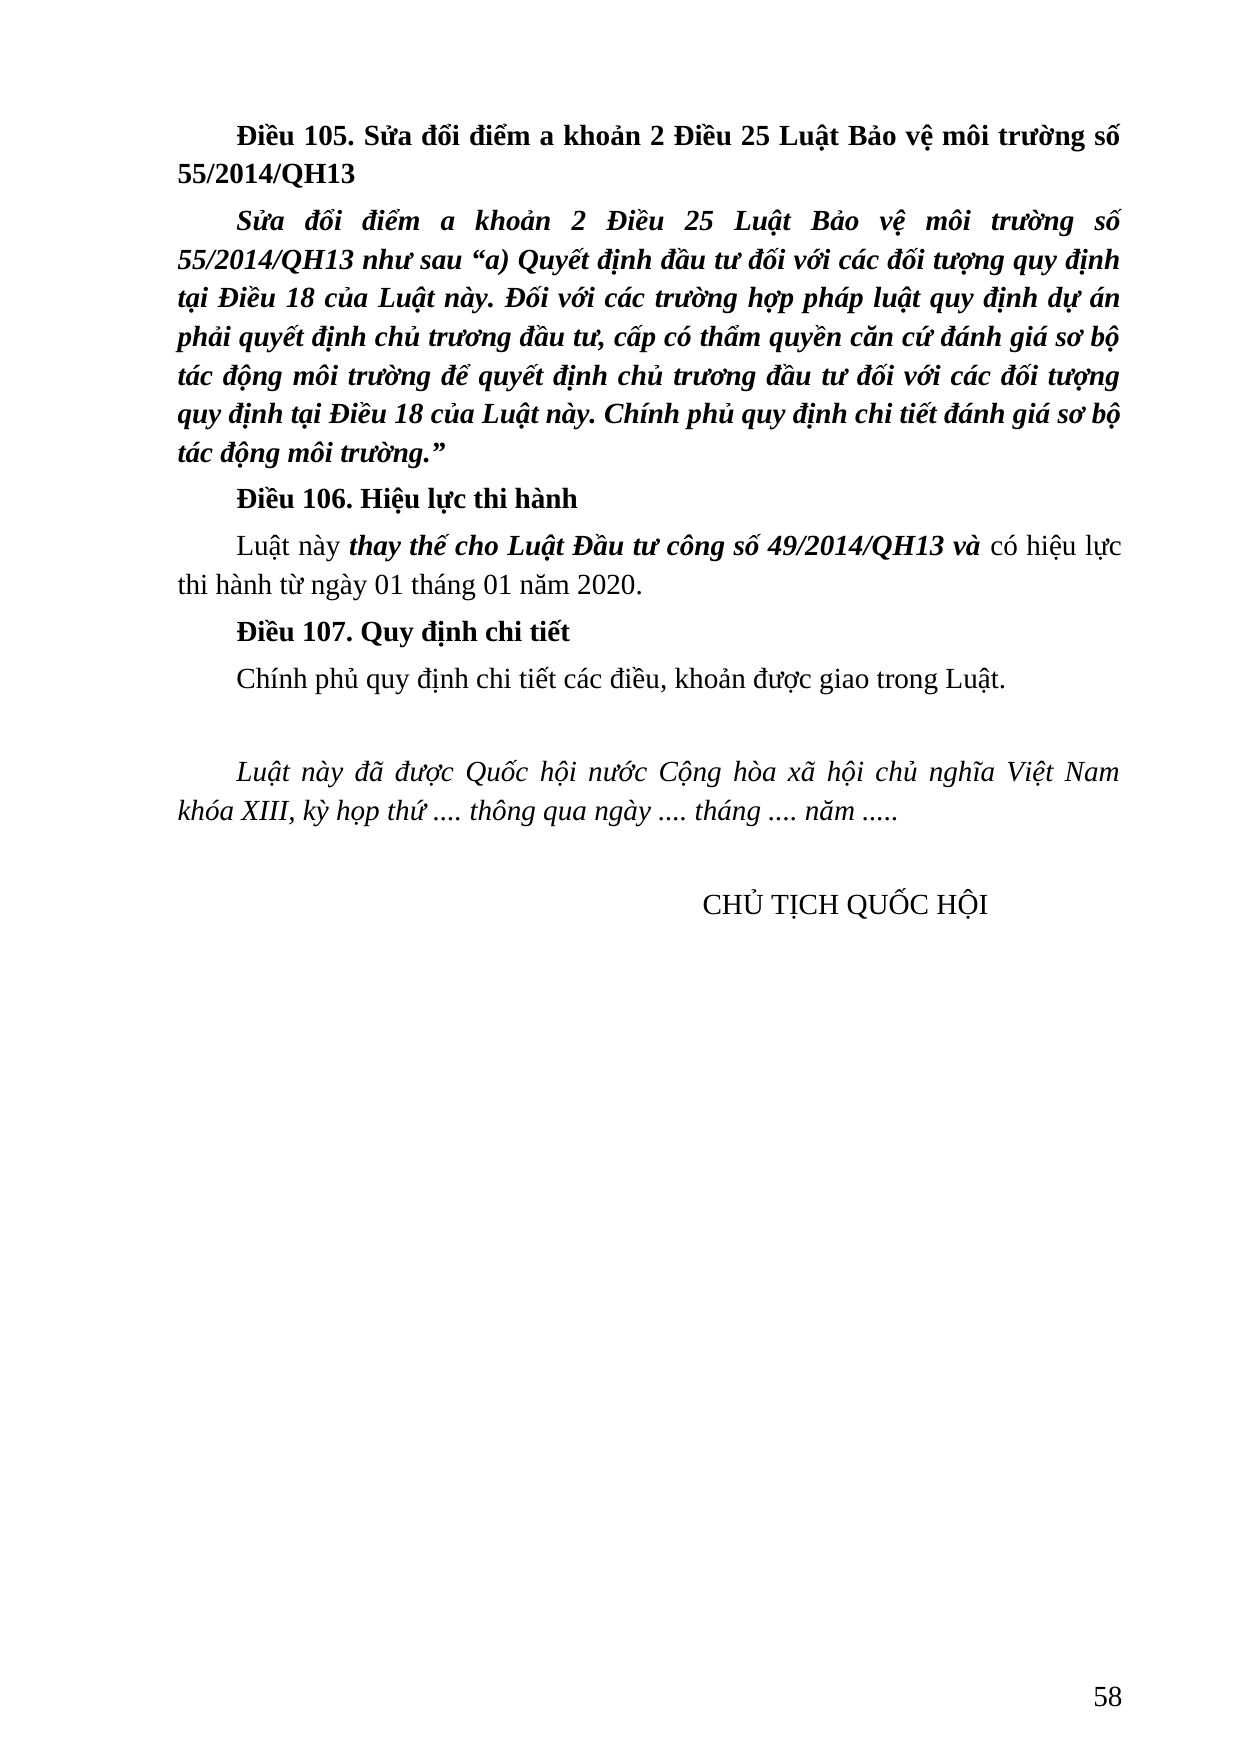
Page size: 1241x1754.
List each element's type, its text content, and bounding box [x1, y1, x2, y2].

text Luật này đã được Quốc hội nước Cộng hòa xã hội chủ nghĩa Việt Nam khóa XIII, kỳ họp thứ .... thông qua ngày .... tháng .... năm ..... [177, 754, 1122, 827]
text Điều 106. Hiệu lực thi hành [177, 482, 1122, 515]
text Điều 107. Quy định chi tiết [177, 614, 1122, 647]
text Điều 105. Sửa đổi điểm a khoản 2 Điều 25 Luật Bảo vệ môi trường số 55/2014/QH13 [177, 118, 1122, 190]
text Sửa đổi điểm a khoản 2 Điều 25 Luật Bảo vệ môi trường số 55/2014/QH13 như sau “a) Quyết định đầu tư đối với các đối tượng quy định tại Điều 18 của Luật này. Đối với các trường hợp pháp luật quy định dự án phải quyết định chủ trương đầu tư, cấp có thẩm quyền căn cứ đánh giá sơ bộ tác động môi trường để quyết định chủ trương đầu tư đối với các đối tượng quy định tại Điều 18 của Luật này. Chính phủ quy định chi tiết đánh giá sơ bộ tác động môi trường.” [177, 203, 1122, 468]
text CHỦ TỊCH QUỐC HỘI [627, 887, 1122, 920]
text Chính phủ quy định chi tiết các điều, khoản được giao trong Luật. [177, 661, 1122, 694]
text Luật này thay thế cho Luật Đầu tư công số 49/2014/QH13 và có hiệu lực thi hành từ ngày 01 tháng 01 năm 2020. [177, 528, 1122, 601]
